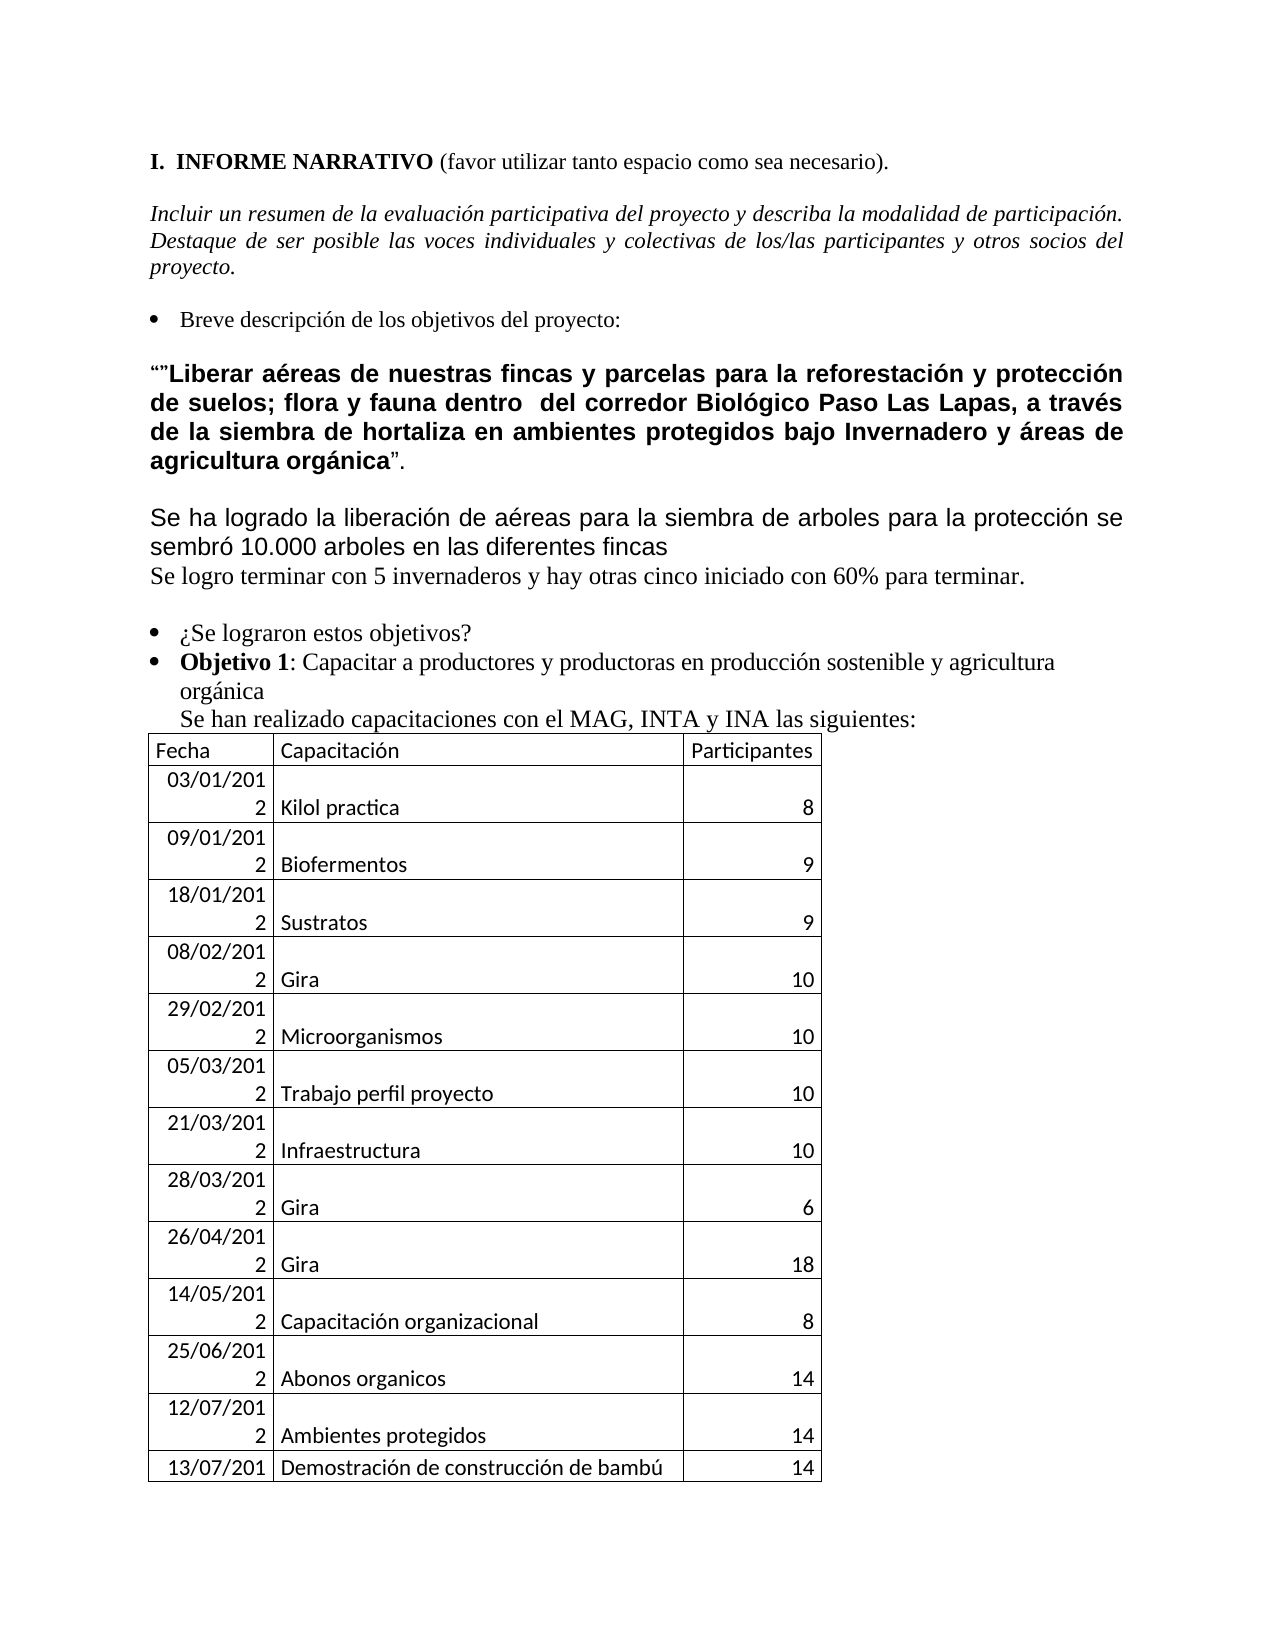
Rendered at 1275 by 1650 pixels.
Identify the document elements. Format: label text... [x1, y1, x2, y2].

table_header Capacitación [274, 734, 683, 764]
table_cell 14 [684, 1451, 821, 1481]
text Incluir un resumen de la evaluación participativa del proyecto y describa la modalidad de participación. Destaque de ser posible las voces individuales y colectivas de los/las participantes y otros socios del proyecto. [150, 200, 1125, 279]
table_cell 29/02/2012 [149, 994, 273, 1050]
table_cell Capacitación organizacional [274, 1279, 683, 1335]
table_cell Abonos organicos [274, 1336, 683, 1392]
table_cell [274, 1451, 683, 1481]
table_cell 14 [684, 1336, 821, 1392]
table_cell 03/01/2012 [149, 766, 273, 822]
text Se han realizado capacitaciones con el MAG, INTA y INA las siguientes: [179, 704, 1125, 733]
table_cell Infraestructura [274, 1108, 683, 1164]
table_cell 14 [684, 1394, 821, 1449]
table_cell Microorganismos [274, 994, 683, 1050]
table_cell 10 [684, 1051, 821, 1107]
table_cell 09/01/2012 [149, 823, 273, 879]
list ¿Se lograron estos objetivos? [150, 618, 1125, 647]
table_header Fecha [149, 734, 273, 764]
table_cell 18/01/2012 [149, 880, 273, 936]
table_cell 28/03/2012 [149, 1165, 273, 1221]
table_cell 10 [684, 994, 821, 1050]
list Breve descripción de los objetivos del proyecto: [150, 306, 1125, 332]
table_cell 14/05/2012 [149, 1279, 273, 1335]
table_cell Trabajo perfil proyecto [274, 1051, 683, 1107]
table_cell Gira [274, 1165, 683, 1221]
table_cell Kilol practica [274, 766, 683, 822]
table_cell Gira [274, 937, 683, 993]
table_cell Biofermentos [274, 823, 683, 879]
table_cell 10 [684, 1108, 821, 1164]
table_cell 08/02/2012 [149, 937, 273, 993]
table_header Participantes [684, 734, 821, 764]
text Se ha logrado la liberación de aéreas para la siembra de arboles para la protección se sembró 10.000 arboles en las diferentes fincas [150, 503, 1125, 561]
table_cell 05/03/2012 [149, 1051, 273, 1107]
list Se logro terminar con 5 invernaderos y hay otras cinco iniciado con 60% para terminar. [150, 561, 1125, 589]
table_cell Gira [274, 1222, 683, 1278]
list Objetivo 1: Capacitar a productores y productoras en producción sostenible y agricultura orgánica [150, 647, 1125, 704]
table_cell 6 [684, 1165, 821, 1221]
table_cell 26/04/2012 [149, 1222, 273, 1278]
table_cell 9 [684, 823, 821, 879]
text “”Liberar aéreas de nuestras fincas y parcelas para la reforestación y protección de suelos; flora y fauna dentro del corredor Biológico Paso Las Lapas, a través de la siembra de hortaliza en ambientes protegidos bajo Invernadero y áreas de agricultura orgánica”. [150, 358, 1125, 474]
table_cell 18 [684, 1222, 821, 1278]
table_cell Ambientes protegidos [274, 1394, 683, 1449]
table_cell 12/07/2012 [149, 1394, 273, 1449]
table_cell 21/03/2012 [149, 1108, 273, 1164]
table_cell 9 [684, 880, 821, 936]
table_cell 8 [684, 766, 821, 822]
table_cell 13/07/2012 [149, 1451, 273, 1481]
table_cell 8 [684, 1279, 821, 1335]
table_cell 10 [684, 937, 821, 993]
table_cell Sustratos [274, 880, 683, 936]
text I. INFORME NARRATIVO (favor utilizar tanto espacio como sea necesario). [150, 148, 1125, 174]
table_cell 25/06/2012 [149, 1336, 273, 1392]
